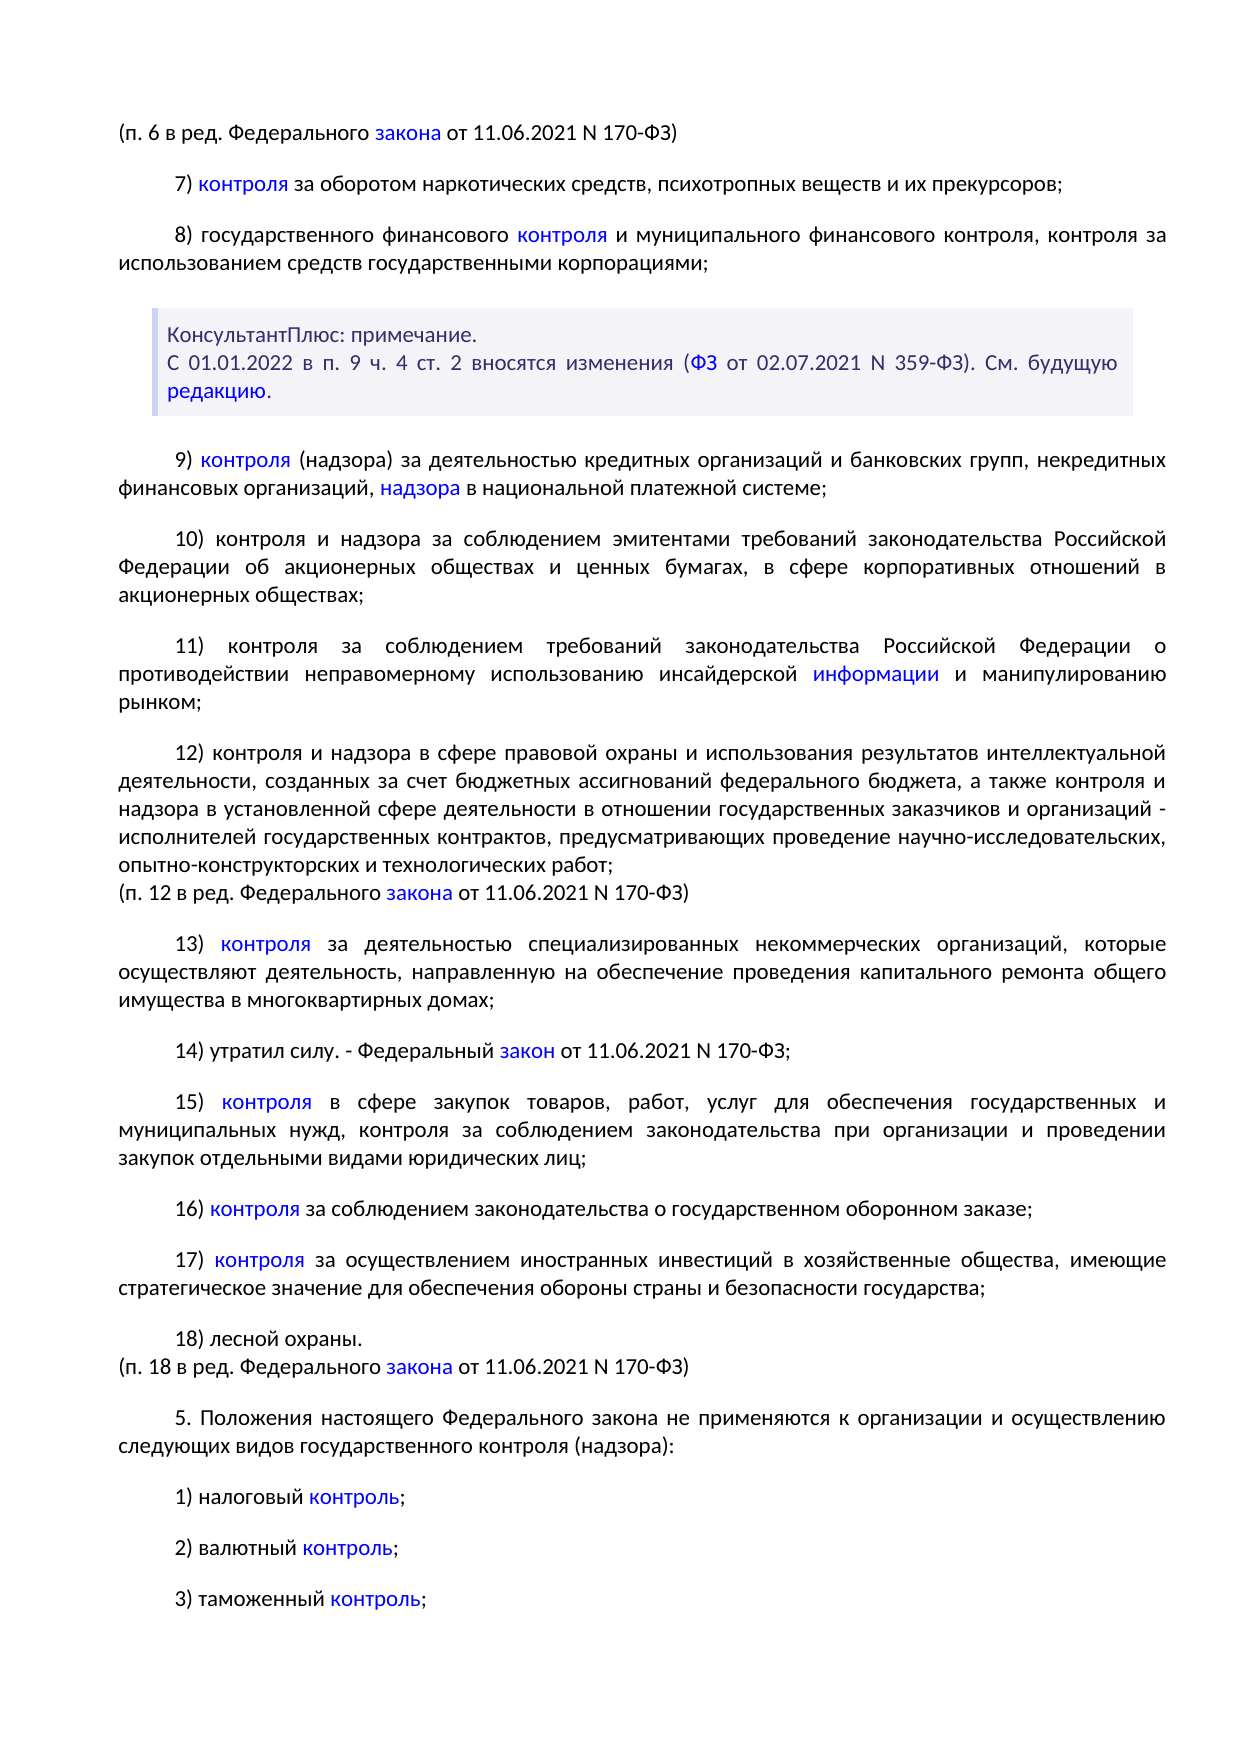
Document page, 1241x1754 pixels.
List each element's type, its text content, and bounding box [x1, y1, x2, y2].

text 3) таможенный контроль; [118, 1584, 1167, 1612]
text 17) контроля за осуществлением иностранных инвестиций в хозяйственные общества, имеющие стратегическое значение для обеспечения обороны страны и безопасности государства; [118, 1245, 1167, 1301]
text 13) контроля за деятельностью специализированных некоммерческих организаций, которые осуществляют деятельность, направленную на обеспечение проведения капитального ремонта общего имущества в многоквартирных домах; [118, 929, 1167, 1013]
text 7) контроля за оборотом наркотических средств, психотропных веществ и их прекурсоров; [118, 169, 1167, 197]
text 2) валютный контроль; [118, 1533, 1167, 1561]
text 18) лесной охраны. [118, 1324, 1167, 1352]
text 10) контроля и надзора за соблюдением эмитентами требований законодательства Российской Федерации об акционерных обществах и ценных бумагах, в сфере корпоративных отношений в акционерных обществах; [118, 524, 1167, 608]
text 9) контроля (надзора) за деятельностью кредитных организаций и банковских групп, некредитных финансовых организаций, надзора в национальной платежной системе; [118, 445, 1167, 501]
text (п. 6 в ред. Федерального закона от 11.06.2021 N 170-ФЗ) [118, 118, 1167, 146]
text 12) контроля и надзора в сфере правовой охраны и использования результатов интеллектуальной деятельности, созданных за счет бюджетных ассигнований федерального бюджета, а также контроля и надзора в установленной сфере деятельности в отношении государственных заказчиков и организаций - исполнителей государственных контрактов, предусматривающих проведение научно-исследовательских, опытно-конструкторских и технологических работ; [118, 738, 1167, 878]
text (п. 12 в ред. Федерального закона от 11.06.2021 N 170-ФЗ) [118, 878, 1167, 906]
text 15) контроля в сфере закупок товаров, работ, услуг для обеспечения государственных и муниципальных нужд, контроля за соблюдением законодательства при организации и проведении закупок отдельными видами юридических лиц; [118, 1087, 1167, 1171]
text 5. Положения настоящего Федерального закона не применяются к организации и осуществлению следующих видов государственного контроля (надзора): [118, 1403, 1167, 1459]
table_header КонсультантПлюс: примечание. С 01.01.2022 в п. 9 ч. 4 ст. 2 вносятся изменения (ФЗ от 02.07.2021 N 359-ФЗ). См. будущую редакцию. [158, 308, 1126, 416]
text 16) контроля за соблюдением законодательства о государственном оборонном заказе; [118, 1194, 1167, 1222]
text 11) контроля за соблюдением требований законодательства Российской Федерации о противодействии неправомерному использованию инсайдерской информации и манипулированию рынком; [118, 631, 1167, 715]
text 14) утратил силу. - Федеральный закон от 11.06.2021 N 170-ФЗ; [118, 1036, 1167, 1064]
text (п. 18 в ред. Федерального закона от 11.06.2021 N 170-ФЗ) [118, 1352, 1167, 1380]
text 8) государственного финансового контроля и муниципального финансового контроля, контроля за использованием средств государственными корпорациями; [118, 220, 1167, 276]
text 1) налоговый контроль; [118, 1482, 1167, 1510]
